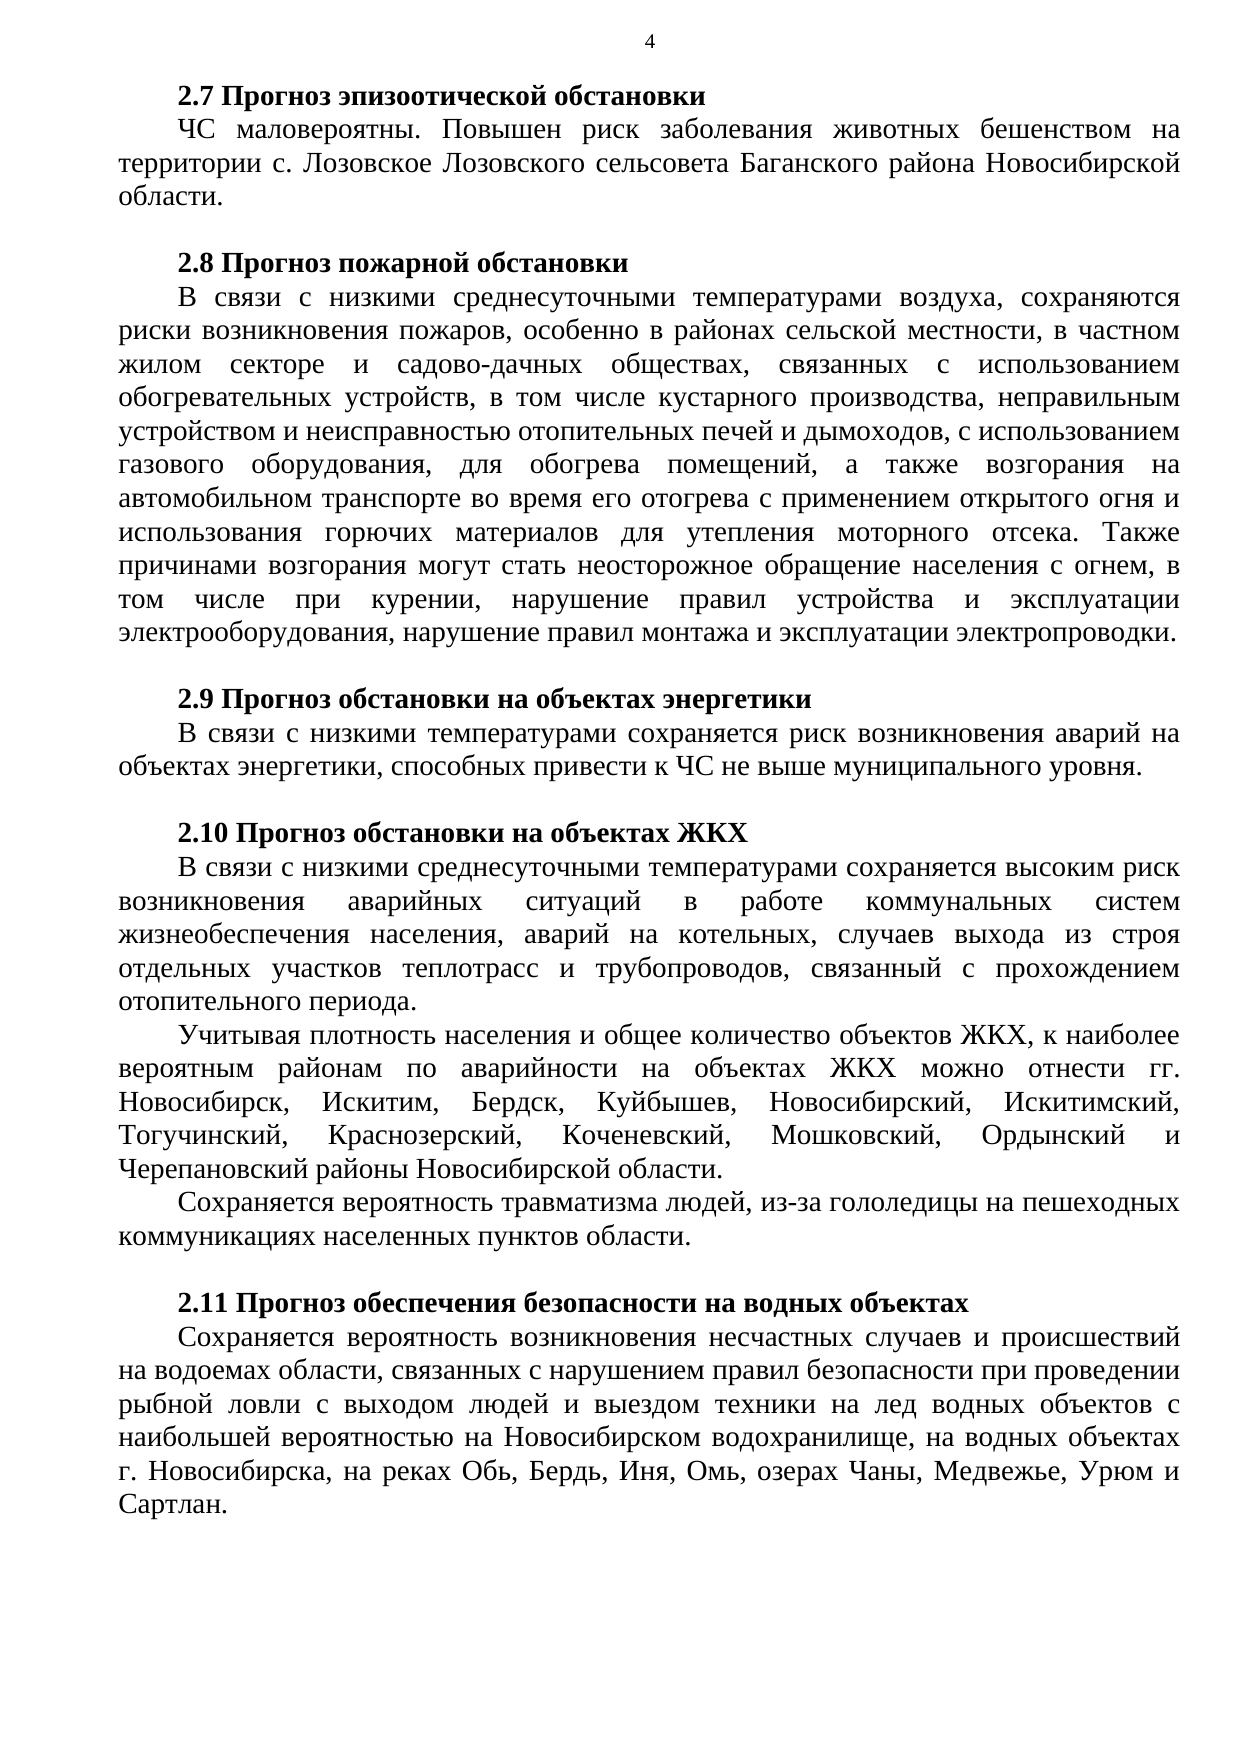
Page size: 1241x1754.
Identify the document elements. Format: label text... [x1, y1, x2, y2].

text В связи с низкими температурами сохраняется риск возникновения аварий на объектах энергетики, способных привести к ЧС не выше муниципального уровня. [118, 715, 1181, 782]
text Сохраняется вероятность возникновения несчастных случаев и происшествий на водоемах области, связанных с нарушением правил безопасности при проведении рыбной ловли с выходом людей и выездом техники на лед водных объектов с наибольшей вероятностью на Новосибирском водохранилище, на водных объектах г. Новосибирска, на реках Обь, Бердь, Иня, Омь, озерах Чаны, Медвежье, Урюм и Сартлан. [118, 1319, 1181, 1520]
text 2.7 Прогноз эпизоотической обстановки [118, 78, 1181, 111]
text Учитывая плотность населения и общее количество объектов ЖКХ, к наиболее вероятным районам по аварийности на объектах ЖКХ можно отнести гг. Новосибирск, Искитим, Бердск, Куйбышев, Новосибирский, Искитимский, Тогучинский, Краснозерский, Коченевский, Мошковский, Ордынский и Черепановский районы Новосибирской области. [118, 1017, 1181, 1184]
text 2.11 Прогноз обеспечения безопасности на водных объектах [118, 1285, 1181, 1319]
text 2.9 Прогноз обстановки на объектах энергетики [118, 681, 1181, 715]
text ЧС маловероятны. Повышен риск заболевания животных бешенством на территории с. Лозовское Лозовского сельсовета Баганского района Новосибирской области. [118, 111, 1181, 212]
text 2.8 Прогноз пожарной обстановки [118, 245, 1181, 279]
text В связи с низкими среднесуточными температурами воздуха, сохраняются риски возникновения пожаров, особенно в районах сельской местности, в частном жилом секторе и садово-дачных обществах, связанных с использованием обогревательных устройств, в том числе кустарного производства, неправильным устройством и неисправностью отопительных печей и дымоходов, с использованием газового оборудования, для обогрева помещений, а также возгорания на автомобильном транспорте во время его отогрева с применением открытого огня и использования горючих материалов для утепления моторного отсека. Также причинами возгорания могут стать неосторожное обращение населения с огнем, в том числе при курении, нарушение правил устройства и эксплуатации электрооборудования, нарушение правил монтажа и эксплуатации электропроводки. [118, 279, 1181, 648]
text 2.10 Прогноз обстановки на объектах ЖКХ [118, 816, 1181, 849]
text Сохраняется вероятность травматизма людей, из-за гололедицы на пешеходных коммуникациях населенных пунктов области. [118, 1184, 1181, 1252]
text В связи с низкими среднесуточными температурами сохраняется высоким риск возникновения аварийных ситуаций в работе коммунальных систем жизнеобеспечения населения, аварий на котельных, случаев выхода из строя отдельных участков теплотрасс и трубопроводов, связанный с прохождением отопительного периода. [118, 849, 1181, 1017]
